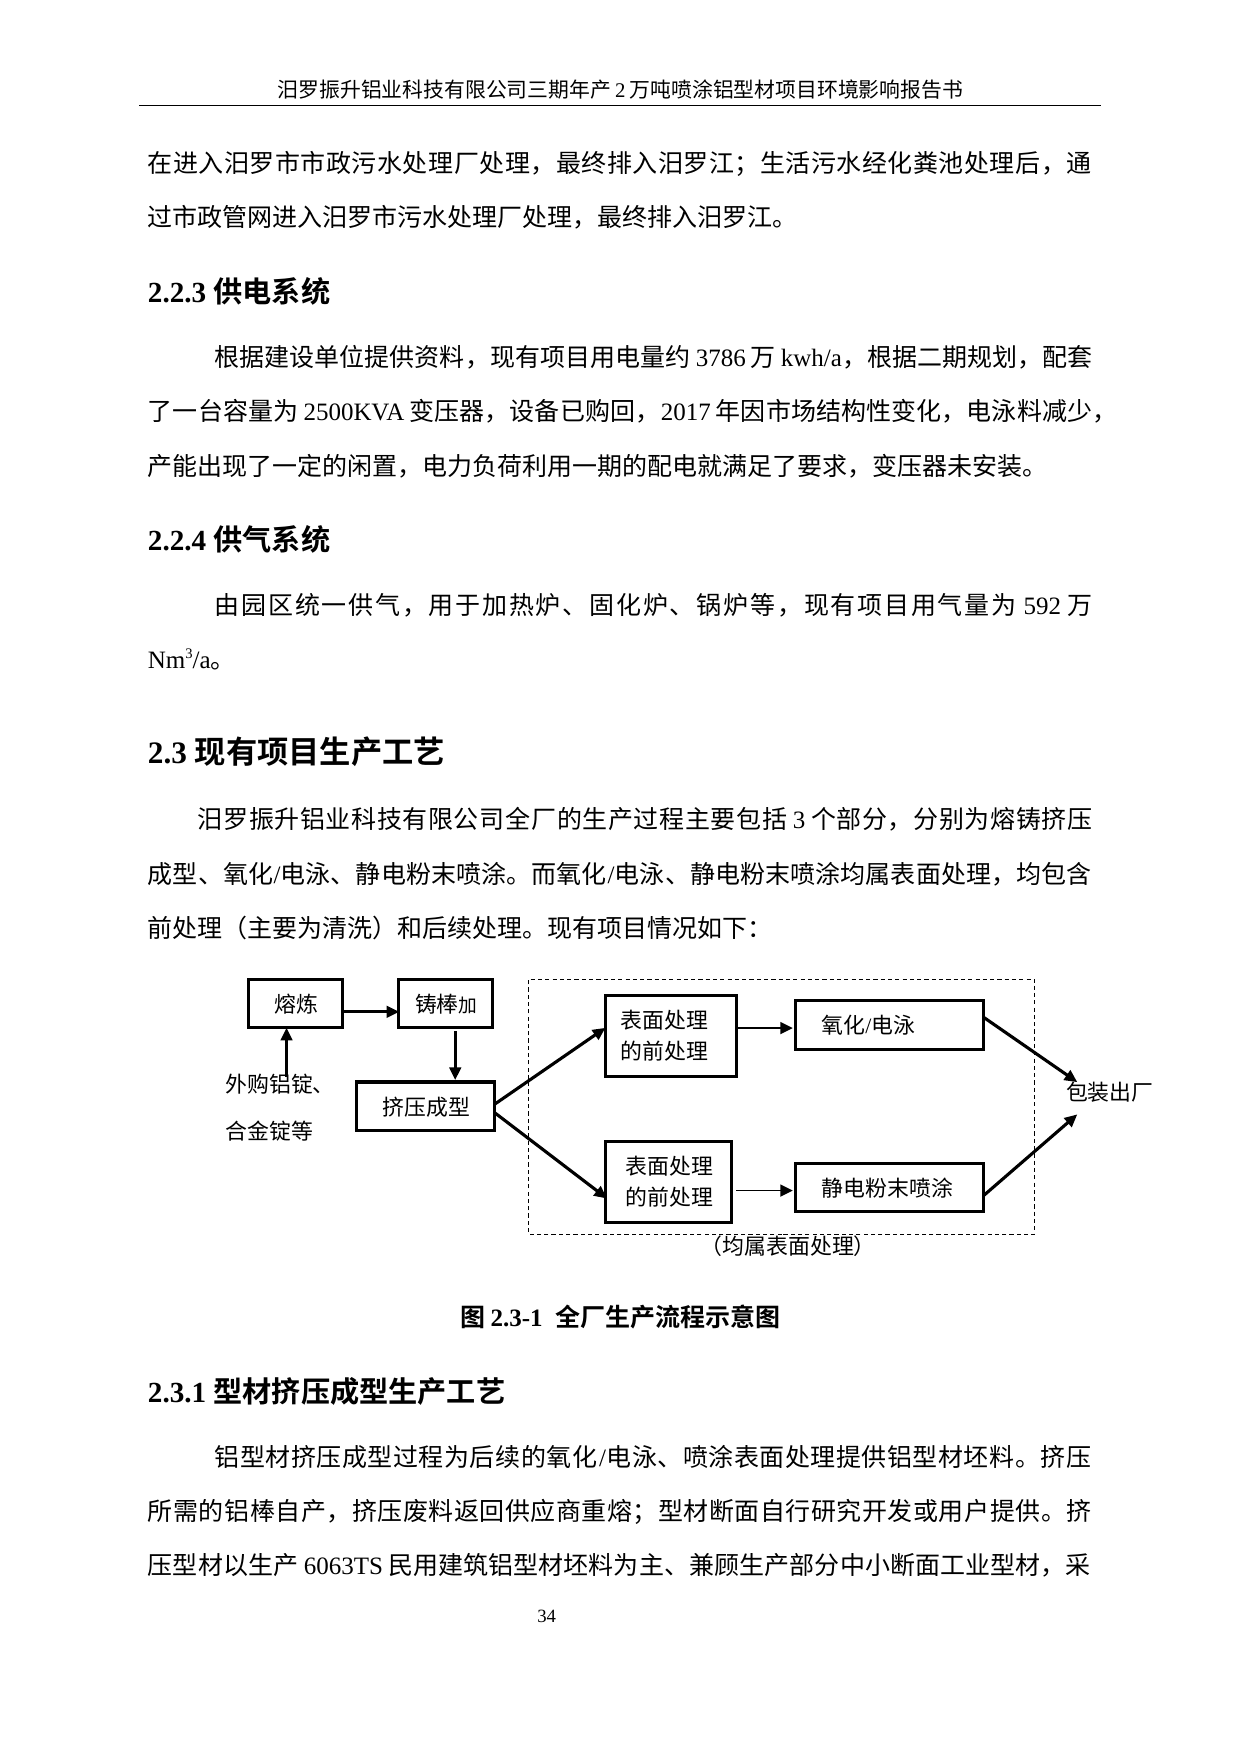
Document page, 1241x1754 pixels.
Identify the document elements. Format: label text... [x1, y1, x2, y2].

subtitle 2.2.4 供气系统 [148, 517, 1093, 559]
text 汨罗振升铝业科技有限公司全厂的生产过程主要包括3个部分，分别为熔铸挤压成型、氧化/电泳、静电粉末喷涂。而氧化/电泳、静电粉末喷涂均属表面处理，均包含前处理（主要为清洗）和后续处理。现有项目情况如下： [148, 800, 1093, 945]
subtitle 2.3 现有项目生产工艺 [148, 727, 1093, 772]
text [148, 143, 1093, 234]
subtitle 2.2.3 供电系统 [148, 269, 1093, 311]
text 根据建设单位提供资料，现有项目用电量约3786万kwh/a，根据二期规划，配套了一台容量为2500KVA变压器，设备已购回，2017年因市场结构性变化，电泳料减少，产能出现了一定的闲置，电力负荷利用一期的配电就满足了要求，变压器未安装。 [148, 337, 1093, 482]
text 图2.3-1 全厂生产流程示意图 [148, 1298, 1093, 1334]
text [148, 1437, 1093, 1582]
text 由园区统一供气，用于加热炉、固化炉、锅炉等，现有项目用气量为592万Nm3/a。 [148, 585, 1093, 676]
subtitle 2.3.1 型材挤压成型生产工艺 [148, 1368, 1093, 1411]
